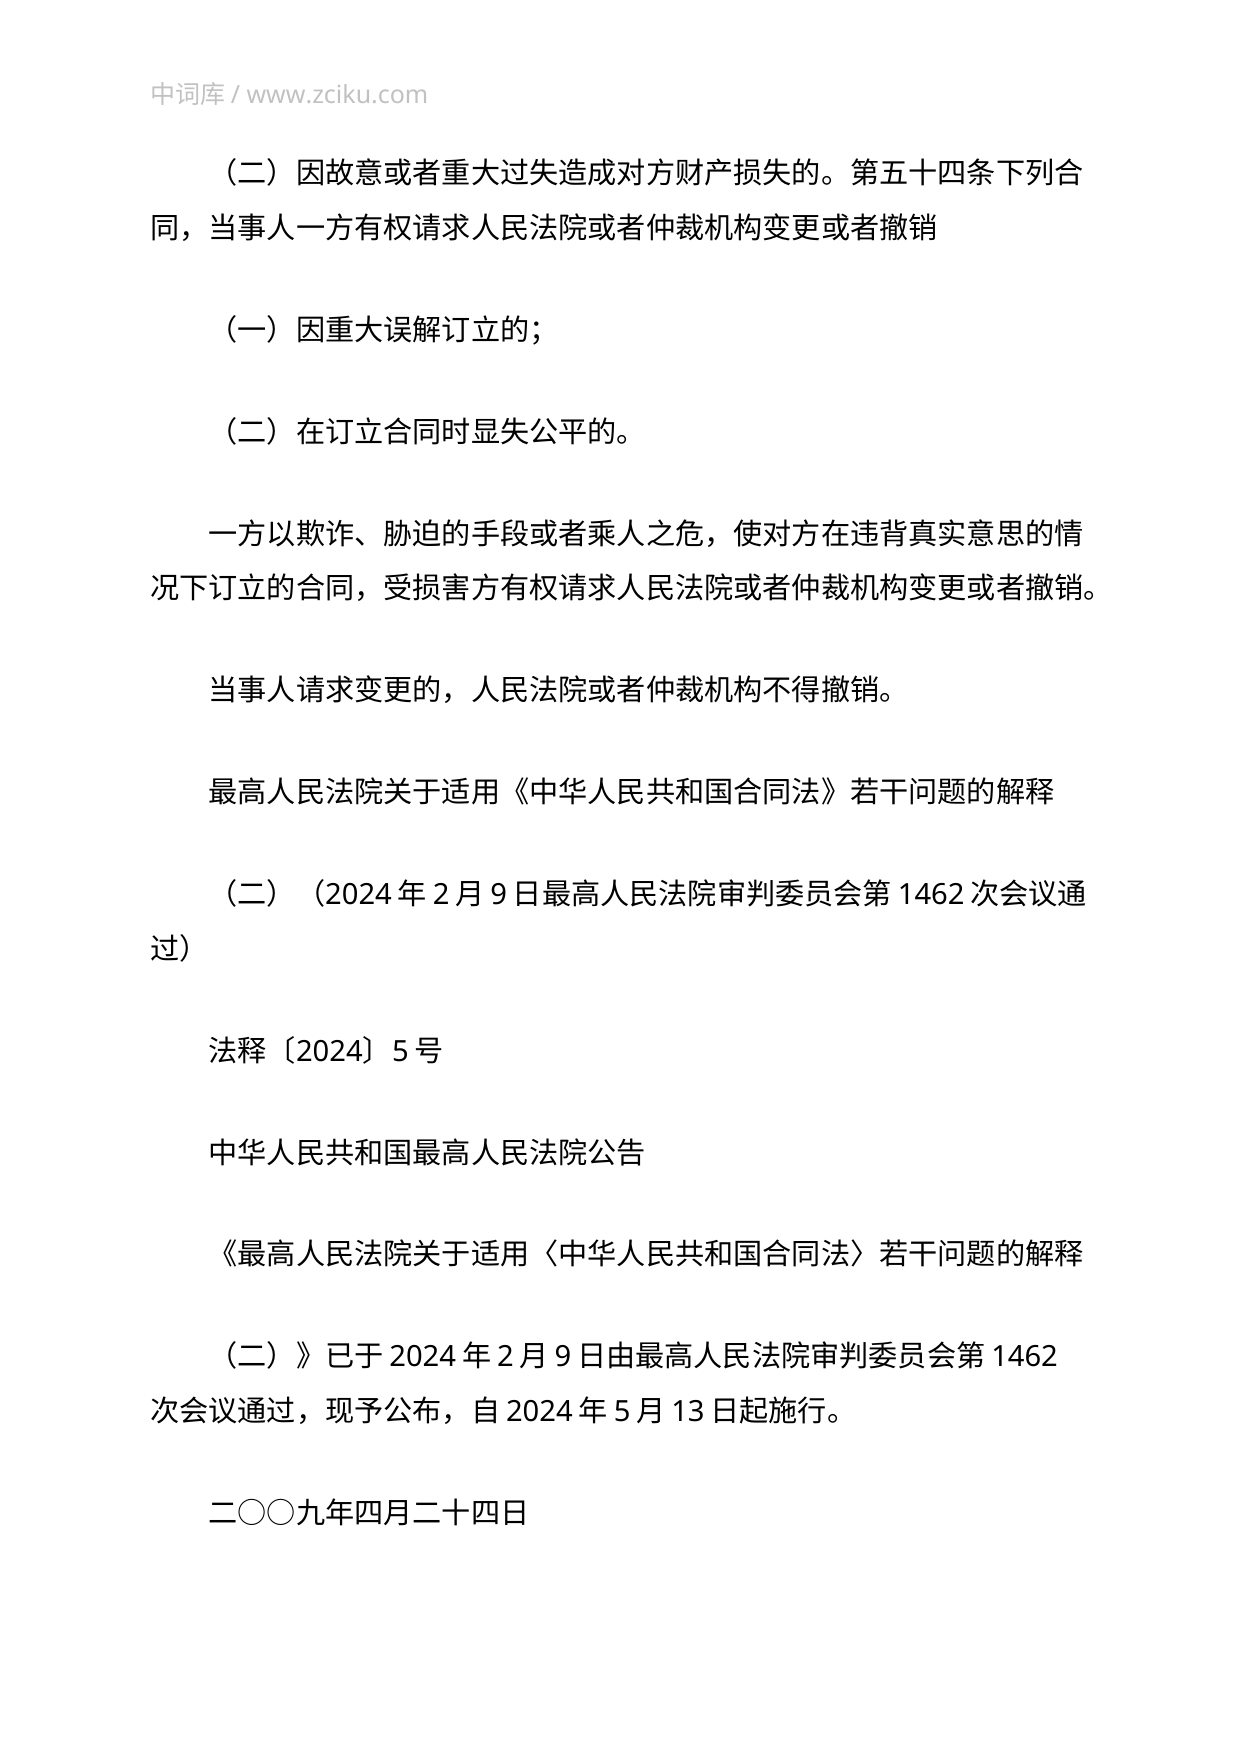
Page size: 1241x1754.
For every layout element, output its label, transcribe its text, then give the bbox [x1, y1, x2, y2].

text （二）（2024年2月9日最高人民法院审判委员会第1462次会议通过） [150, 870, 1090, 968]
text 二○○九年四月二十四日 [150, 1490, 1090, 1532]
text 一方以欺诈、胁迫的手段或者乘人之危，使对方在违背真实意思的情况下订立的合同，受损害方有权请求人民法院或者仲裁机构变更或者撤销。 [150, 510, 1090, 607]
text 《最高人民法院关于适用〈中华人民共和国合同法〉若干问题的解释 [150, 1231, 1090, 1273]
text 当事人请求变更的，人民法院或者仲裁机构不得撤销。 [150, 667, 1090, 709]
text 法释〔2024〕5号 [150, 1027, 1090, 1069]
text （二）》已于2024年2月9日由最高人民法院审判委员会第1462次会议通过，现予公布，自2024年5月13日起施行。 [150, 1333, 1090, 1430]
text （二）在订立合同时显失公平的。 [150, 408, 1090, 451]
text （二）因故意或者重大过失造成对方财产损失的。第五十四条下列合同，当事人一方有权请求人民法院或者仲裁机构变更或者撤销 [150, 150, 1090, 247]
text （一）因重大误解订立的； [150, 307, 1090, 349]
text 最高人民法院关于适用《中华人民共和国合同法》若干问题的解释 [150, 769, 1090, 811]
text 中华人民共和国最高人民法院公告 [150, 1129, 1090, 1171]
